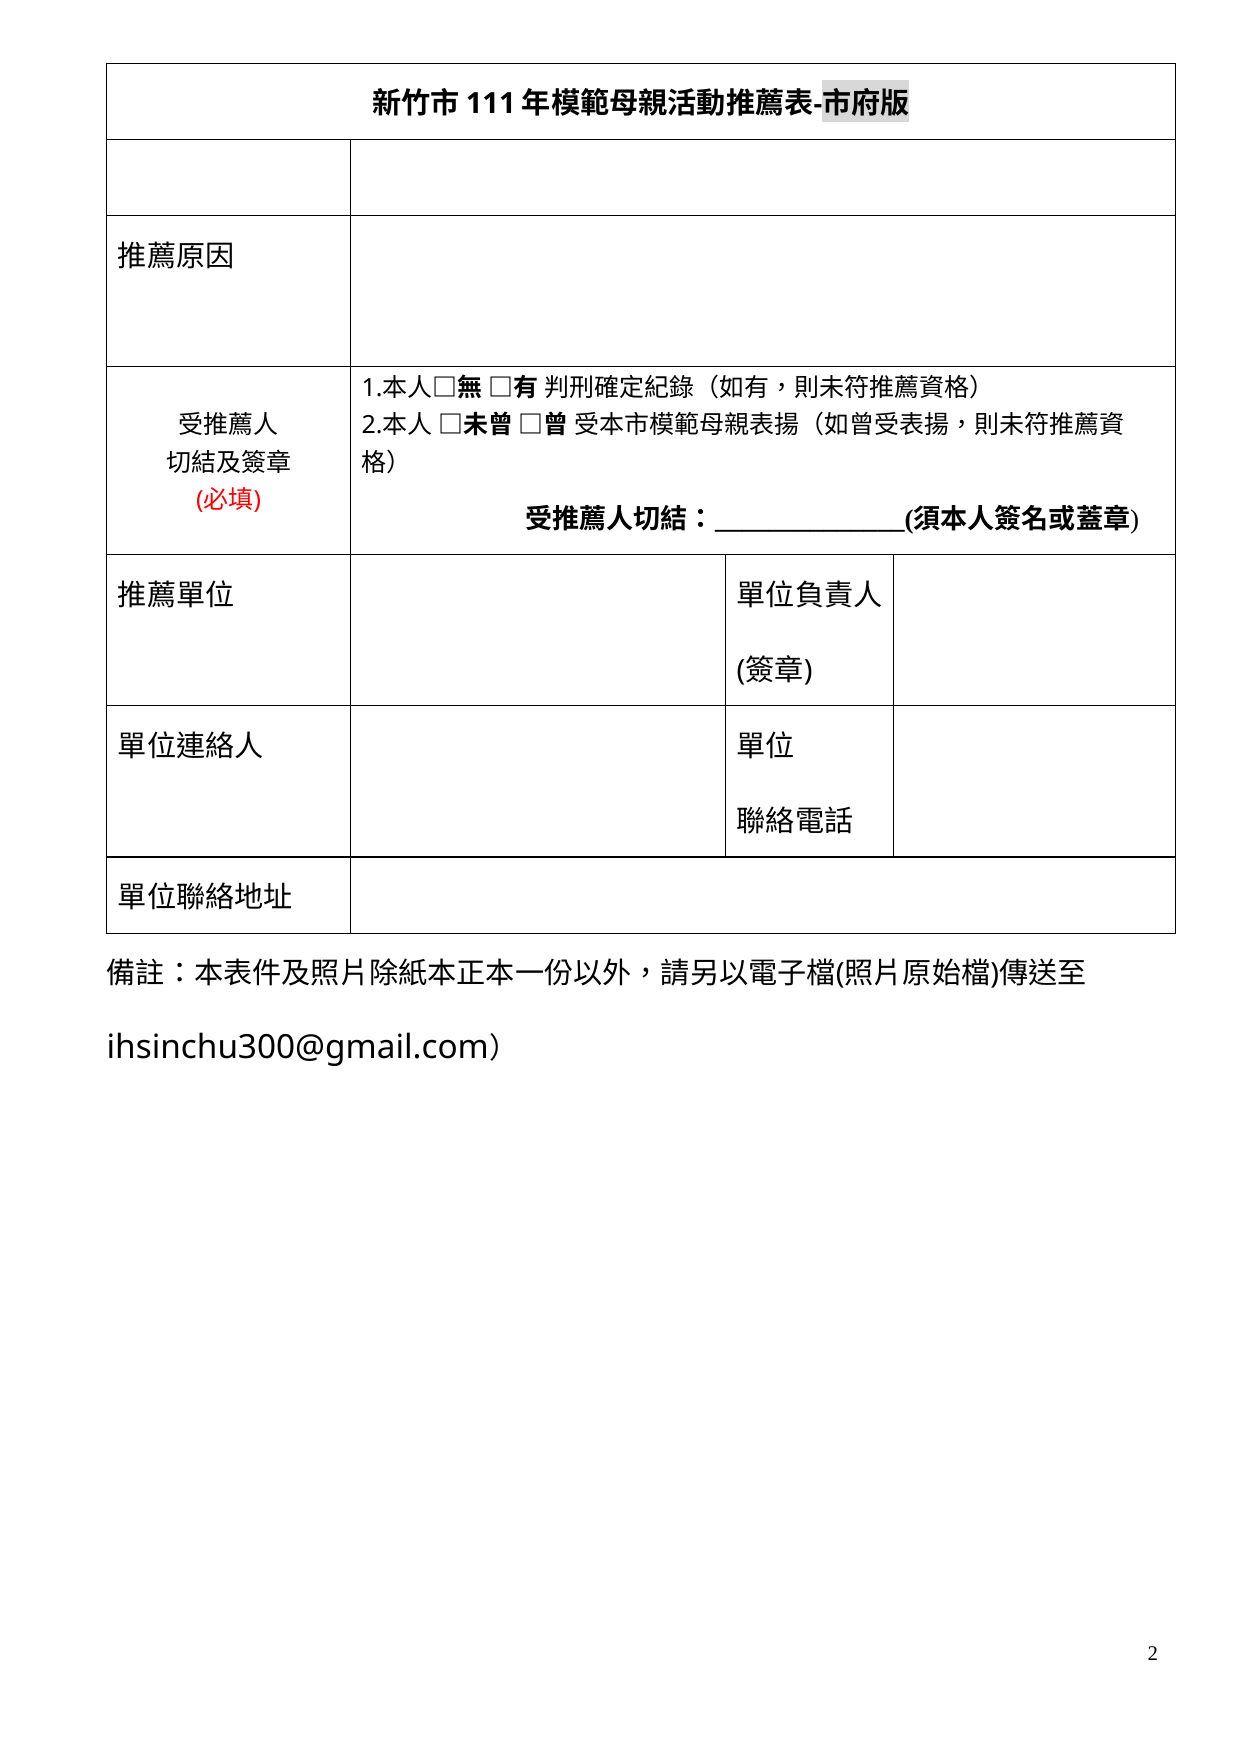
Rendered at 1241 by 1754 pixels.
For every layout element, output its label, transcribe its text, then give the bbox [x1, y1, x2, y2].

table_cell [894, 706, 1175, 856]
table_cell 受推薦人 切結及簽章 (必填) [107, 367, 350, 554]
table_cell 單位負責人(簽章) [726, 555, 893, 705]
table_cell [107, 140, 350, 215]
table_header 新竹市111年模範母親活動推薦表-市府版 [107, 64, 1175, 139]
table_cell [894, 555, 1175, 705]
text 備註：本表件及照片除紙本正本一份以外，請另以電子檔(照片原始檔)傳送至ihsinchu300@gmail.com） [106, 934, 1157, 1083]
table_cell 單位連絡人 [107, 706, 350, 856]
table_cell 推薦單位 [107, 555, 350, 705]
table_cell [351, 706, 725, 856]
table_cell [351, 216, 1175, 366]
table_cell 1.本人□無 □有 判刑確定紀錄（如有，則未符推薦資格） 2.本人 □未曾 □曾 受本市模範母親表揚（如曾受表揚，則未符推薦資格） 受推薦人切結：______________(須本人簽名或蓋章) [351, 367, 1175, 554]
table_cell 單位聯絡地址 [107, 858, 350, 932]
table_cell 推薦原因 [107, 216, 350, 366]
table_cell [351, 140, 1175, 215]
table_cell [351, 555, 725, 705]
table_cell [351, 858, 1175, 932]
table_cell 單位 聯絡電話 [726, 706, 893, 856]
